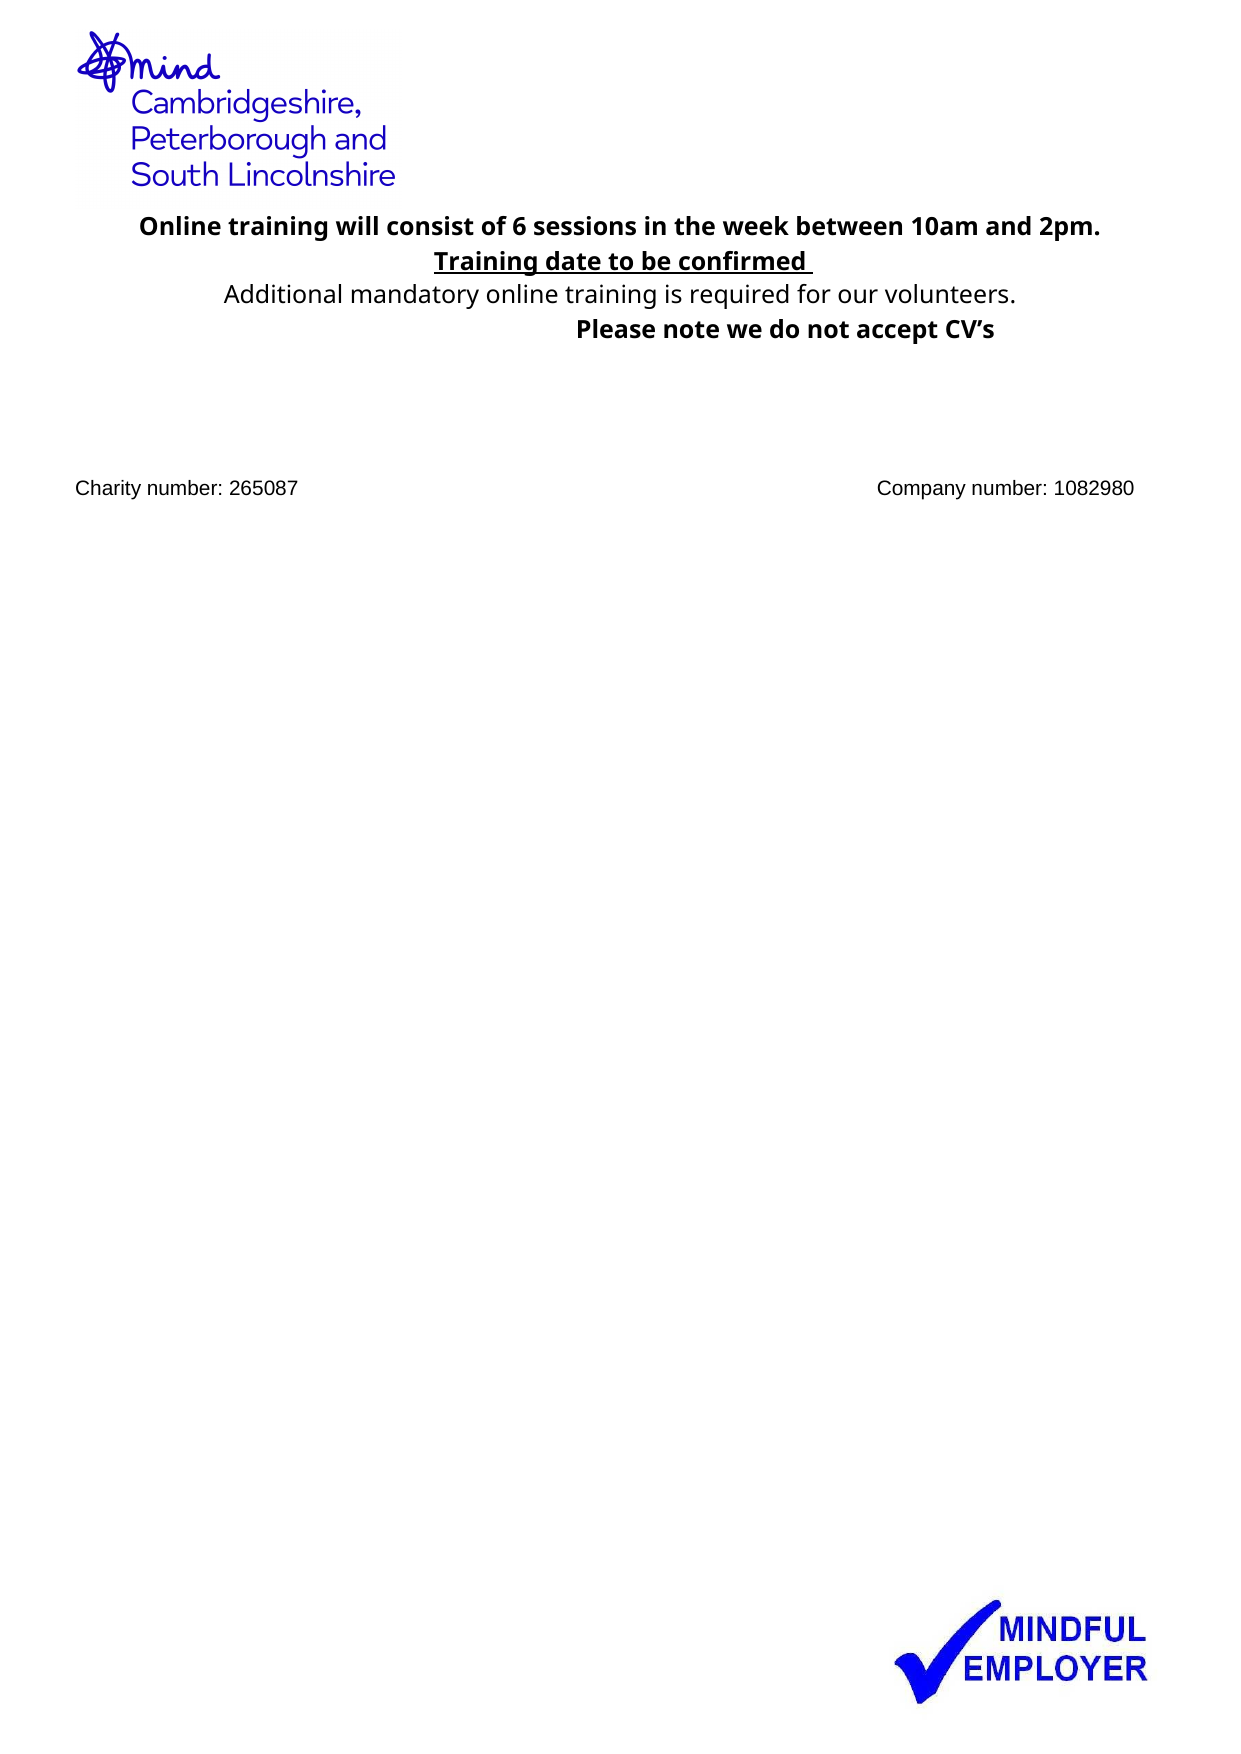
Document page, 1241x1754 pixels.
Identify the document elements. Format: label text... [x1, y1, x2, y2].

text Training date to be confirmed [75, 243, 1165, 277]
text Online training will consist of 6 sessions in the week between 10am and 2pm. [75, 209, 1165, 243]
picture [75, 29, 403, 209]
text Please note we do not accept CV’s [75, 311, 1165, 345]
text Charity number: 265087 Company number: 1082980 [75, 476, 1165, 500]
picture [883, 1580, 1159, 1720]
text Additional mandatory online training is required for our volunteers. [75, 277, 1165, 311]
